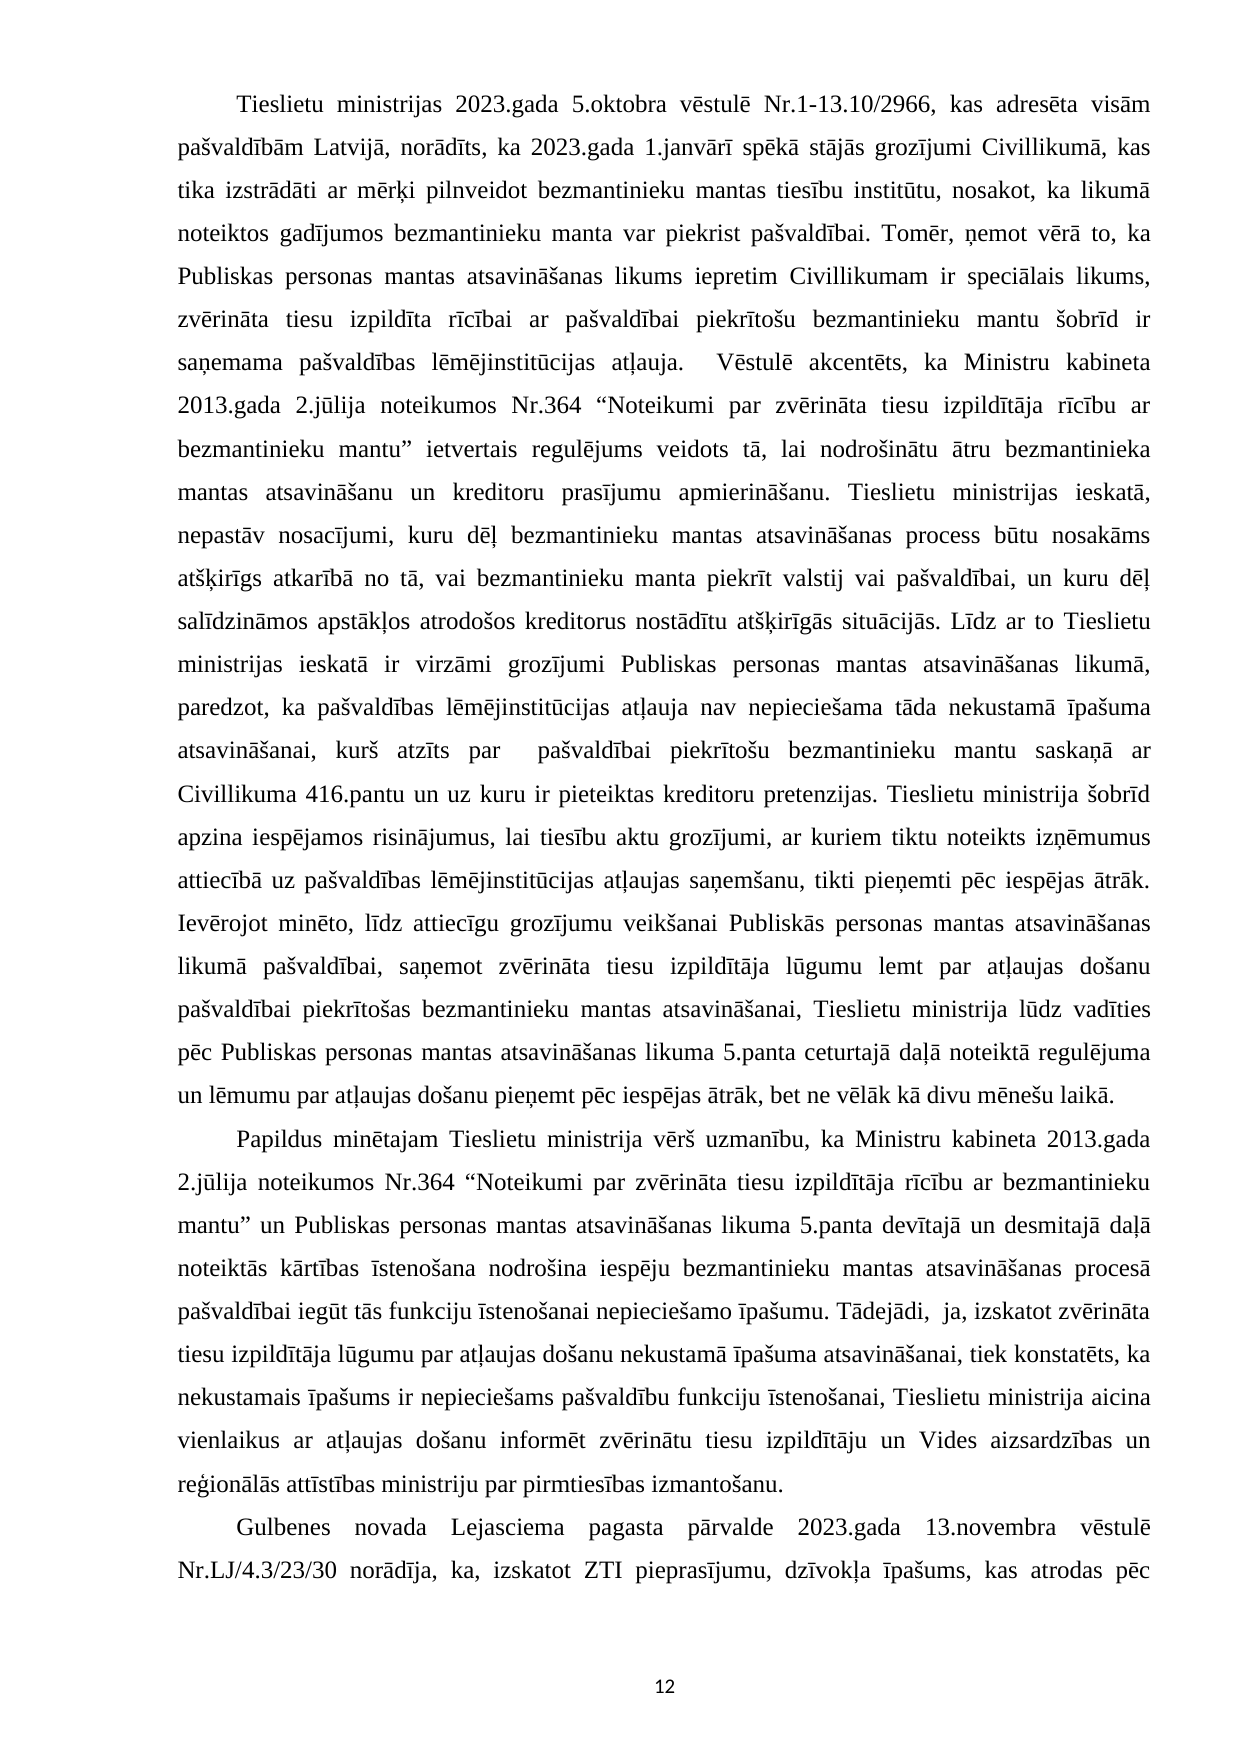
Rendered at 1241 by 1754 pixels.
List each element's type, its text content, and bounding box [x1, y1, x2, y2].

text Papildus minētajam Tieslietu ministrija vērš uzmanību, ka Ministru kabineta 2013.gada 2.jūlija noteikumos Nr.364 “Noteikumi par zvērināta tiesu izpildītāja rīcību ar bezmantinieku mantu” un Publiskas personas mantas atsavināšanas likuma 5.panta devītajā un desmitajā daļā noteiktās kārtības īstenošana nodrošina iespēju bezmantinieku mantas atsavināšanas procesā pašvaldībai iegūt tās funkciju īstenošanai nepieciešamo īpašumu. Tādejādi, ja, izskatot zvērināta tiesu izpildītāja lūgumu par atļaujas došanu nekustamā īpašuma atsavināšanai, tiek konstatēts, ka nekustamais īpašums ir nepieciešams pašvaldību funkciju īstenošanai, Tieslietu ministrija aicina vienlaikus ar atļaujas došanu informēt zvērinātu tiesu izpildītāju un Vides aizsardzības un reģionālās attīstības ministriju par pirmtiesības izmantošanu. [177, 1124, 1152, 1497]
text Tieslietu ministrijas 2023.gada 5.oktobra vēstulē Nr.1-13.10/2966, kas adresēta visām pašvaldībām Latvijā, norādīts, ka 2023.gada 1.janvārī spēkā stājās grozījumi Civillikumā, kas tika izstrādāti ar mērķi pilnveidot bezmantinieku mantas tiesību institūtu, nosakot, ka likumā noteiktos gadījumos bezmantinieku manta var piekrist pašvaldībai. Tomēr, ņemot vērā to, ka Publiskas personas mantas atsavināšanas likums iepretim Civillikumam ir speciālais likums, zvērināta tiesu izpildīta rīcībai ar pašvaldībai piekrītošu bezmantinieku mantu šobrīd ir saņemama pašvaldības lēmējinstitūcijas atļauja. Vēstulē akcentēts, ka Ministru kabineta 2013.gada 2.jūlija noteikumos Nr.364 “Noteikumi par zvērināta tiesu izpildītāja rīcību ar bezmantinieku mantu” ietvertais regulējums veidots tā, lai nodrošinātu ātru bezmantinieka mantas atsavināšanu un kreditoru prasījumu apmierināšanu. Tieslietu ministrijas ieskatā, nepastāv nosacījumi, kuru dēļ bezmantinieku mantas atsavināšanas process būtu nosakāms atšķirīgs atkarībā no tā, vai bezmantinieku manta piekrīt valstij vai pašvaldībai, un kuru dēļ salīdzināmos apstākļos atrodošos kreditorus nostādītu atšķirīgās situācijās. Līdz ar to Tieslietu ministrijas ieskatā ir virzāmi grozījumi Publiskas personas mantas atsavināšanas likumā, paredzot, ka pašvaldības lēmējinstitūcijas atļauja nav nepieciešama tāda nekustamā īpašuma atsavināšanai, kurš atzīts par pašvaldībai piekrītošu bezmantinieku mantu saskaņā ar Civillikuma 416.pantu un uz kuru ir pieteiktas kreditoru pretenzijas. Tieslietu ministrija šobrīd apzina iespējamos risinājumus, lai tiesību aktu grozījumi, ar kuriem tiktu noteikts izņēmumus attiecībā uz pašvaldības lēmējinstitūcijas atļaujas saņemšanu, tikti pieņemti pēc iespējas ātrāk. Ievērojot minēto, līdz attiecīgu grozījumu veikšanai Publiskās personas mantas atsavināšanas likumā pašvaldībai, saņemot zvērināta tiesu izpildītāja lūgumu lemt par atļaujas došanu pašvaldībai piekrītošas bezmantinieku mantas atsavināšanai, Tieslietu ministrija lūdz vadīties pēc Publiskas personas mantas atsavināšanas likuma 5.panta ceturtajā daļā noteiktā regulējuma un lēmumu par atļaujas došanu pieņemt pēc iespējas ātrāk, bet ne vēlāk kā divu mēnešu laikā. [177, 89, 1152, 1109]
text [177, 1512, 1152, 1584]
